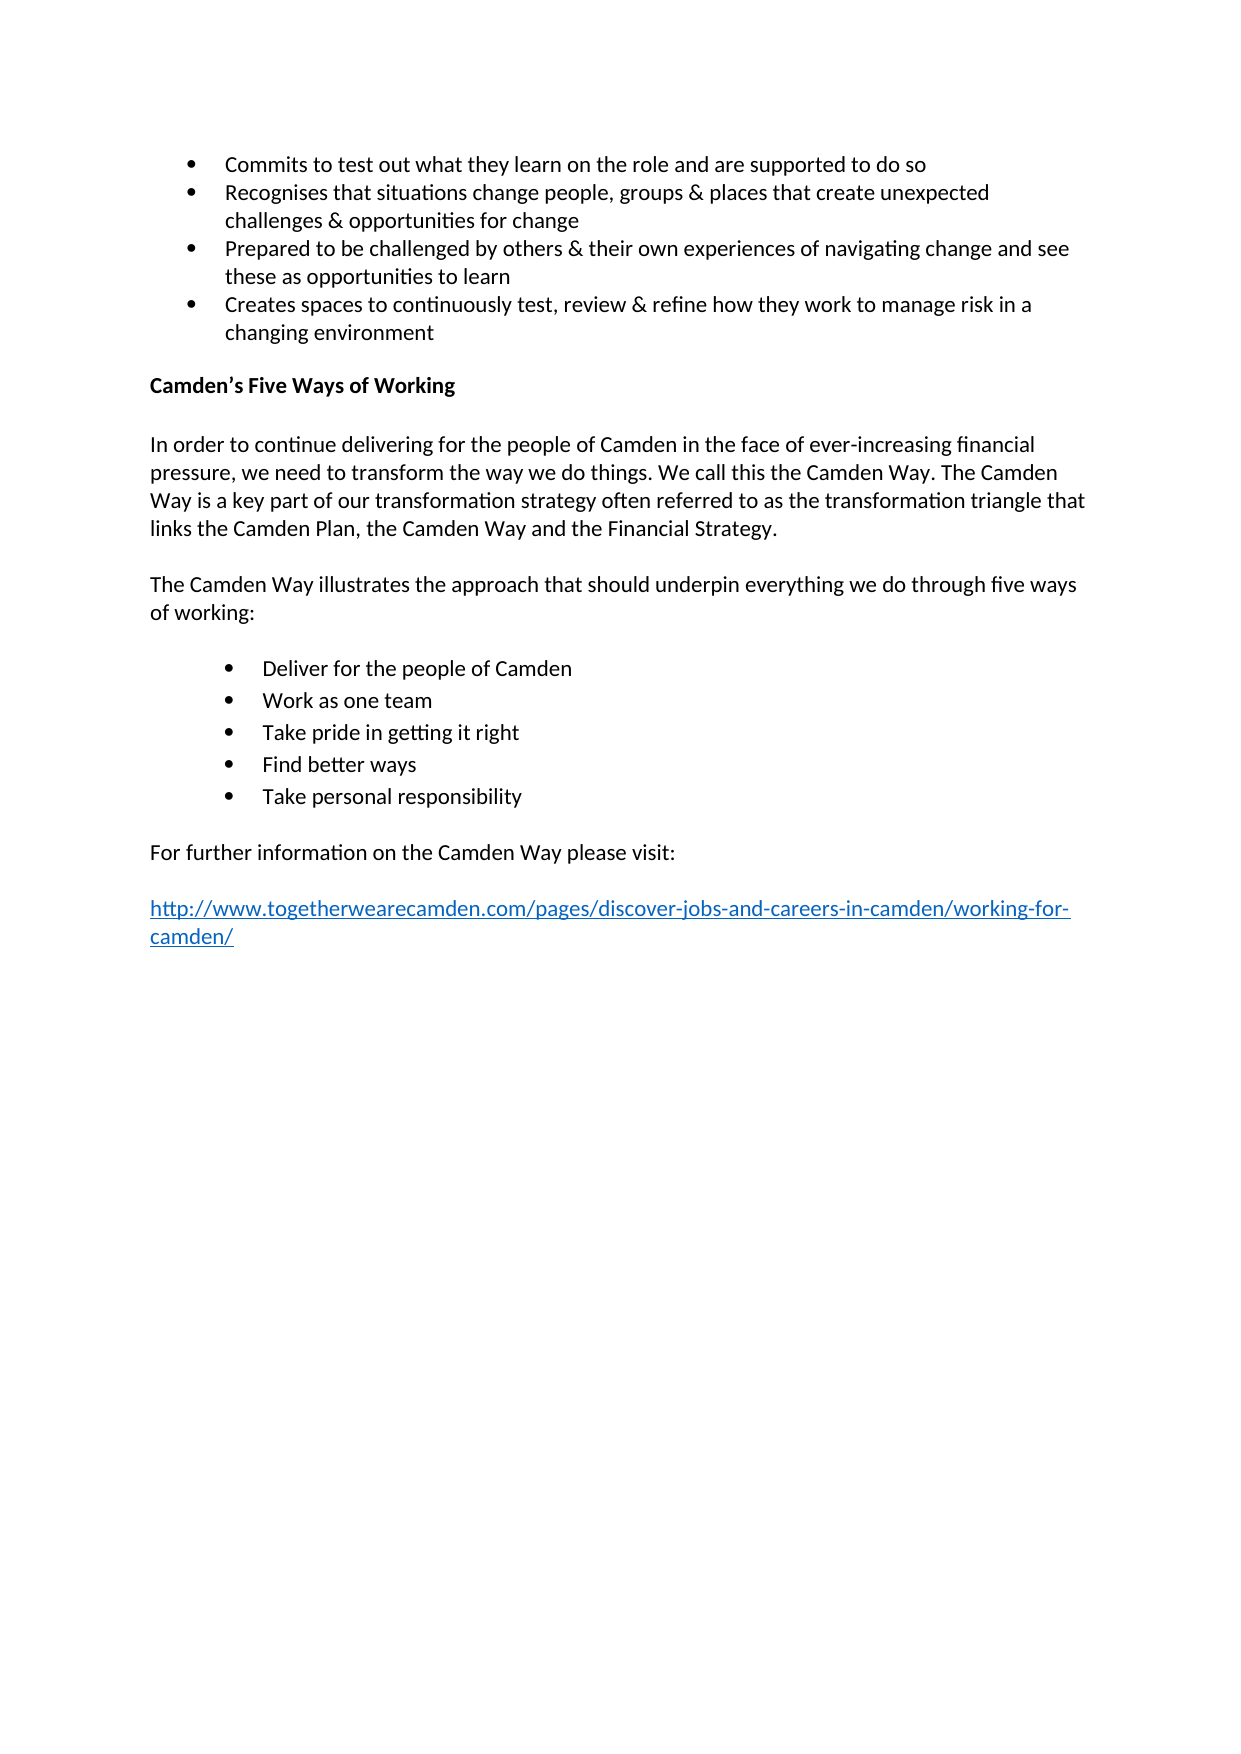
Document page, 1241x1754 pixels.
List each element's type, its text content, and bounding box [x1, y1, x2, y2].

list Deliver for the people of Camden [225, 654, 1090, 682]
list Recognises that situations change people, groups & places that create unexpected challenges & opportunities for change [187, 178, 1090, 234]
list Take personal responsibility [225, 782, 1090, 810]
list Take pride in getting it right [225, 718, 1090, 746]
text Camden’s Five Ways of Working [150, 372, 1090, 399]
list Work as one team [225, 686, 1090, 714]
text http://www.togetherwearecamden.com/pages/discover-jobs-and-careers-in-camden/working-for-camden/ [150, 894, 1090, 950]
text The Camden Way illustrates the approach that should underpin everything we do through five ways of working: [150, 570, 1090, 626]
list Prepared to be challenged by others & their own experiences of navigating change and see these as opportunities to learn [187, 234, 1090, 290]
text For further information on the Camden Way please visit: [150, 838, 1090, 866]
text In order to continue delivering for the people of Camden in the face of ever-increasing financial pressure, we need to transform the way we do things. We call this the Camden Way. The Camden Way is a key part of our transformation strategy often referred to as the transformation triangle that links the Camden Plan, the Camden Way and the Financial Strategy. [150, 430, 1090, 542]
list Creates spaces to continuously test, review & refine how they work to manage risk in a changing environment [187, 290, 1090, 346]
list Commits to test out what they learn on the role and are supported to do so [187, 150, 1090, 178]
list Find better ways [225, 750, 1090, 778]
